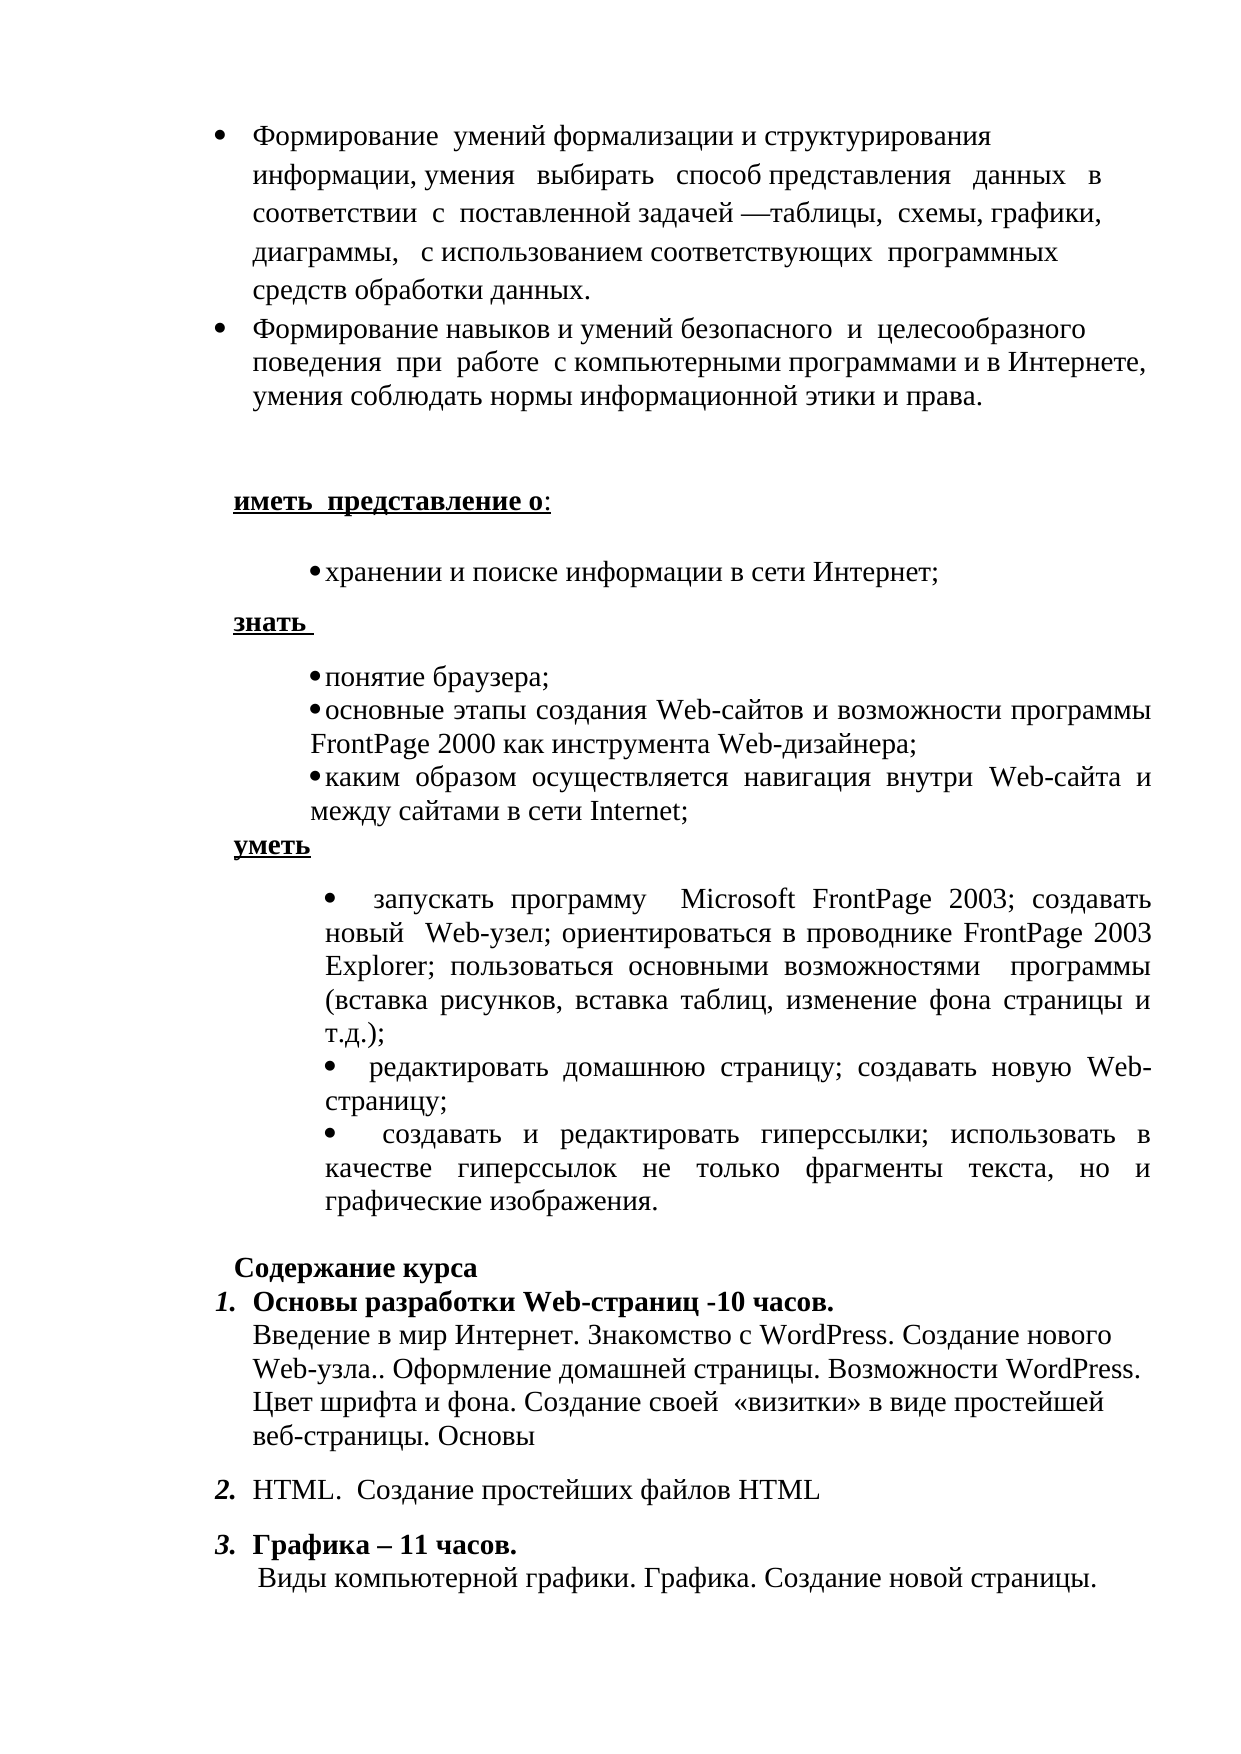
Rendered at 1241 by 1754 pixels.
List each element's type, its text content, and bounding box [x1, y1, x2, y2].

list редактировать домашнюю страницу; создавать новую Web-страницу; [325, 1049, 1152, 1116]
list Формирование навыков и умений безопасного и целесообразного поведения при работе с компьютерными программами и в Интернете, умения соблюдать нормы информационной этики и права. [215, 311, 1152, 412]
text уметь [177, 827, 1152, 860]
list понятие браузера; [310, 659, 1152, 692]
list Формирование умений формализации и структурирования информации, умения выбирать способ представления данных в соответствии с поставленной задачей —таблицы, схемы, графики, диаграммы, с использованием соответствующих программных средств обработки данных. [215, 118, 1152, 306]
text знать [177, 604, 1152, 638]
list основные этапы создания Web-сайтов и возможности программы FrontPage 2000 как инструмента Web-дизайнера; [310, 692, 1152, 759]
list Графика – 11 часов. [215, 1527, 1152, 1560]
list запускать программу Microsoft FrontPage 2003; создавать новый Web-узел; ориентироваться в проводнике FrontPage 2003 Explorer; пользоваться основными возможностями программы (вставка рисунков, вставка таблиц, изменение фона страницы и т.д.); [325, 881, 1152, 1049]
list хранении и поиске информации в сети Интернет; [295, 554, 1152, 588]
list каким образом осуществляется навигация внутри Web-сайта и между сайтами в сети Internet; [310, 759, 1152, 827]
text Виды компьютерной графики. Графика. Создание новой страницы. [177, 1560, 1152, 1594]
text Введение в мир Интернет. Знакомство с WordPress. Создание нового Web-узла.. Оформление домашней страницы. Возможности WordPress. Цвет шрифта и фона. Создание своей «визитки» в виде простейшей веб-страницы. Основы [252, 1317, 1152, 1452]
list создавать и редактировать гиперссылки; использовать в качестве гиперссылок не только фрагменты текста, но и графические изображения. [325, 1116, 1152, 1217]
list Основы разработки Web-страниц -10 часов. [215, 1284, 1152, 1317]
subtitle Содержание курса [177, 1250, 1152, 1284]
list HTML. Создание простейших файлов HTML [215, 1472, 1152, 1506]
text иметь представление о: [177, 483, 1152, 516]
